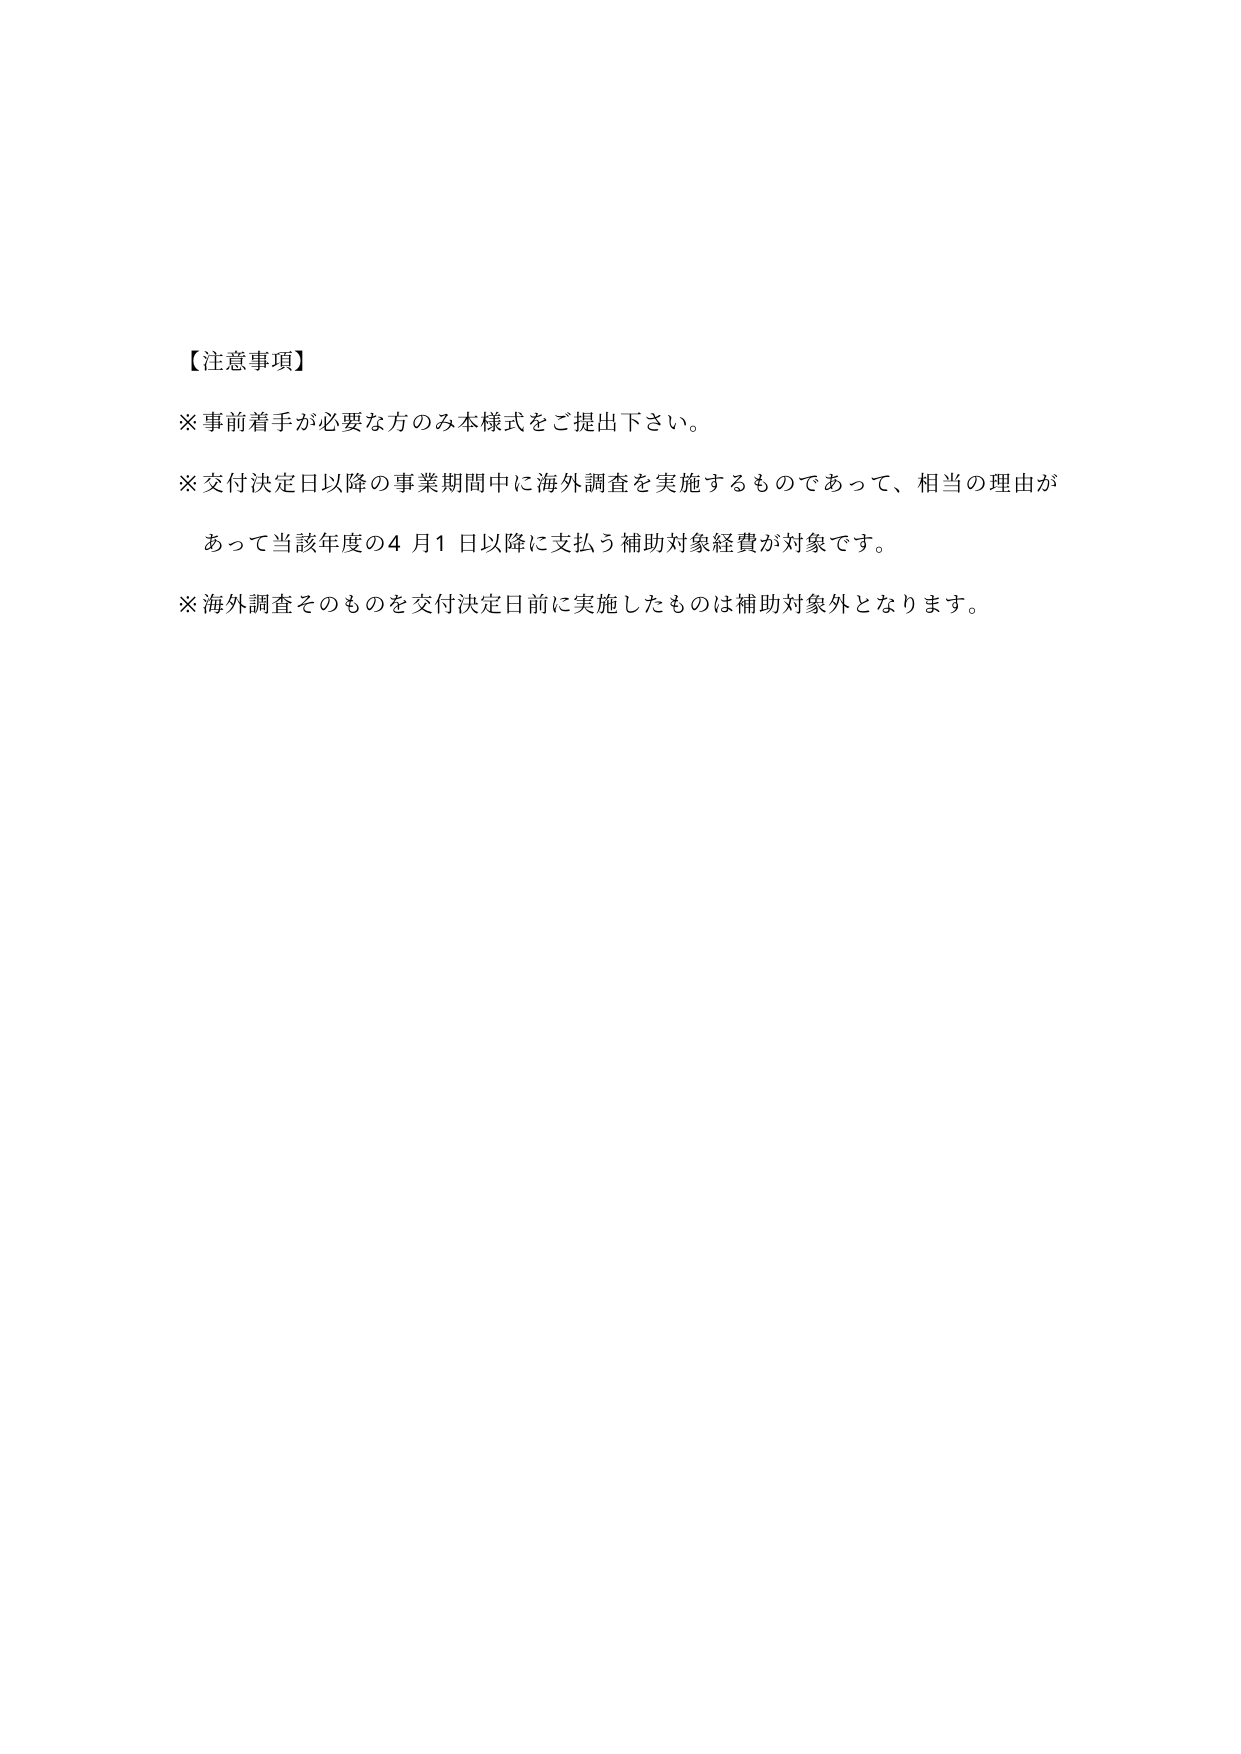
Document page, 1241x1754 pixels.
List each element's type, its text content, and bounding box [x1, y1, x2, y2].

text ※事前着手が必要な方のみ本様式をご提出下さい。 [179, 390, 1061, 451]
text 【注意事項】 [179, 329, 1061, 390]
text ※交付決定日以降の事業期間中に海外調査を実施するものであって、相当の理由があって当該年度の4月1日以降に支払う補助対象経費が対象です。 [179, 451, 1061, 573]
text ※海外調査そのものを交付決定日前に実施したものは補助対象外となります。 [179, 573, 1061, 634]
